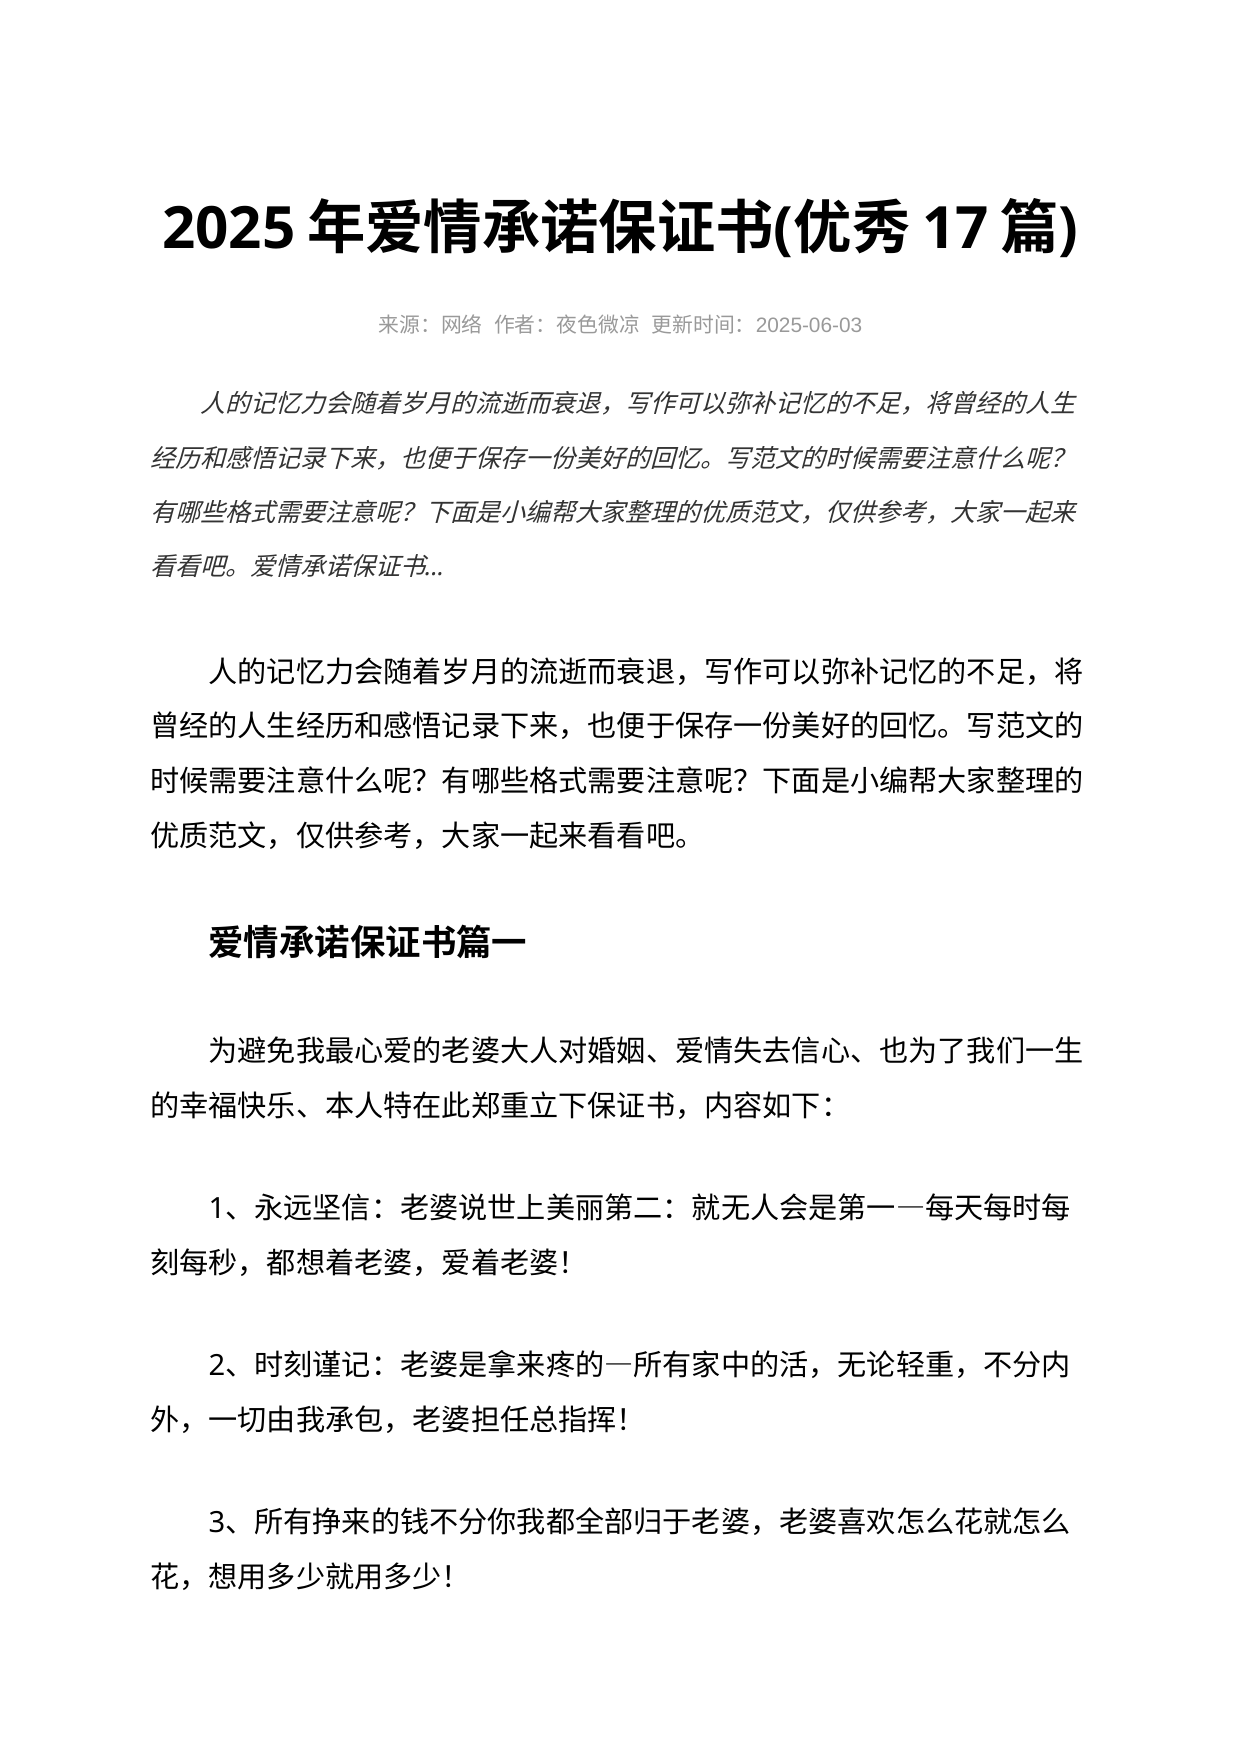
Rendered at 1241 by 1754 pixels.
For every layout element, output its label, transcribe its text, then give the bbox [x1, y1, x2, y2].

text 2、时刻谨记：老婆是拿来疼的—所有家中的活，无论轻重，不分内外，一切由我承包，老婆担任总指挥！ [150, 1341, 1090, 1439]
subtitle 2025年爱情承诺保证书(优秀17篇) [150, 181, 1090, 266]
text 3、所有挣来的钱不分你我都全部归于老婆，老婆喜欢怎么花就怎么花，想用多少就用多少！ [150, 1498, 1090, 1596]
text 1、永远坚信：老婆说世上美丽第二：就无人会是第一—每天每时每刻每秒，都想着老婆，爱着老婆！ [150, 1185, 1090, 1282]
text 为避免我最心爱的老婆大人对婚姻、爱情失去信心、也为了我们一生的幸福快乐、本人特在此郑重立下保证书，内容如下： [150, 1028, 1090, 1125]
text 人的记忆力会随着岁月的流逝而衰退，写作可以弥补记忆的不足，将曾经的人生经历和感悟记录下来，也便于保存一份美好的回忆。写范文的时候需要注意什么呢？有哪些格式需要注意呢？下面是小编帮大家整理的优质范文，仅供参考，大家一起来看看吧。 [150, 648, 1090, 855]
text 爱情承诺保证书篇一 [150, 914, 1090, 966]
text 人的记忆力会随着岁月的流逝而衰退，写作可以弥补记忆的不足，将曾经的人生经历和感悟记录下来，也便于保存一份美好的回忆。写范文的时候需要注意什么呢？有哪些格式需要注意呢？下面是小编帮大家整理的优质范文，仅供参考，大家一起来看看吧。爱情承诺保证书... [150, 384, 1090, 583]
text 来源：网络 作者：夜色微凉 更新时间：2025-06-03 [150, 313, 1090, 337]
